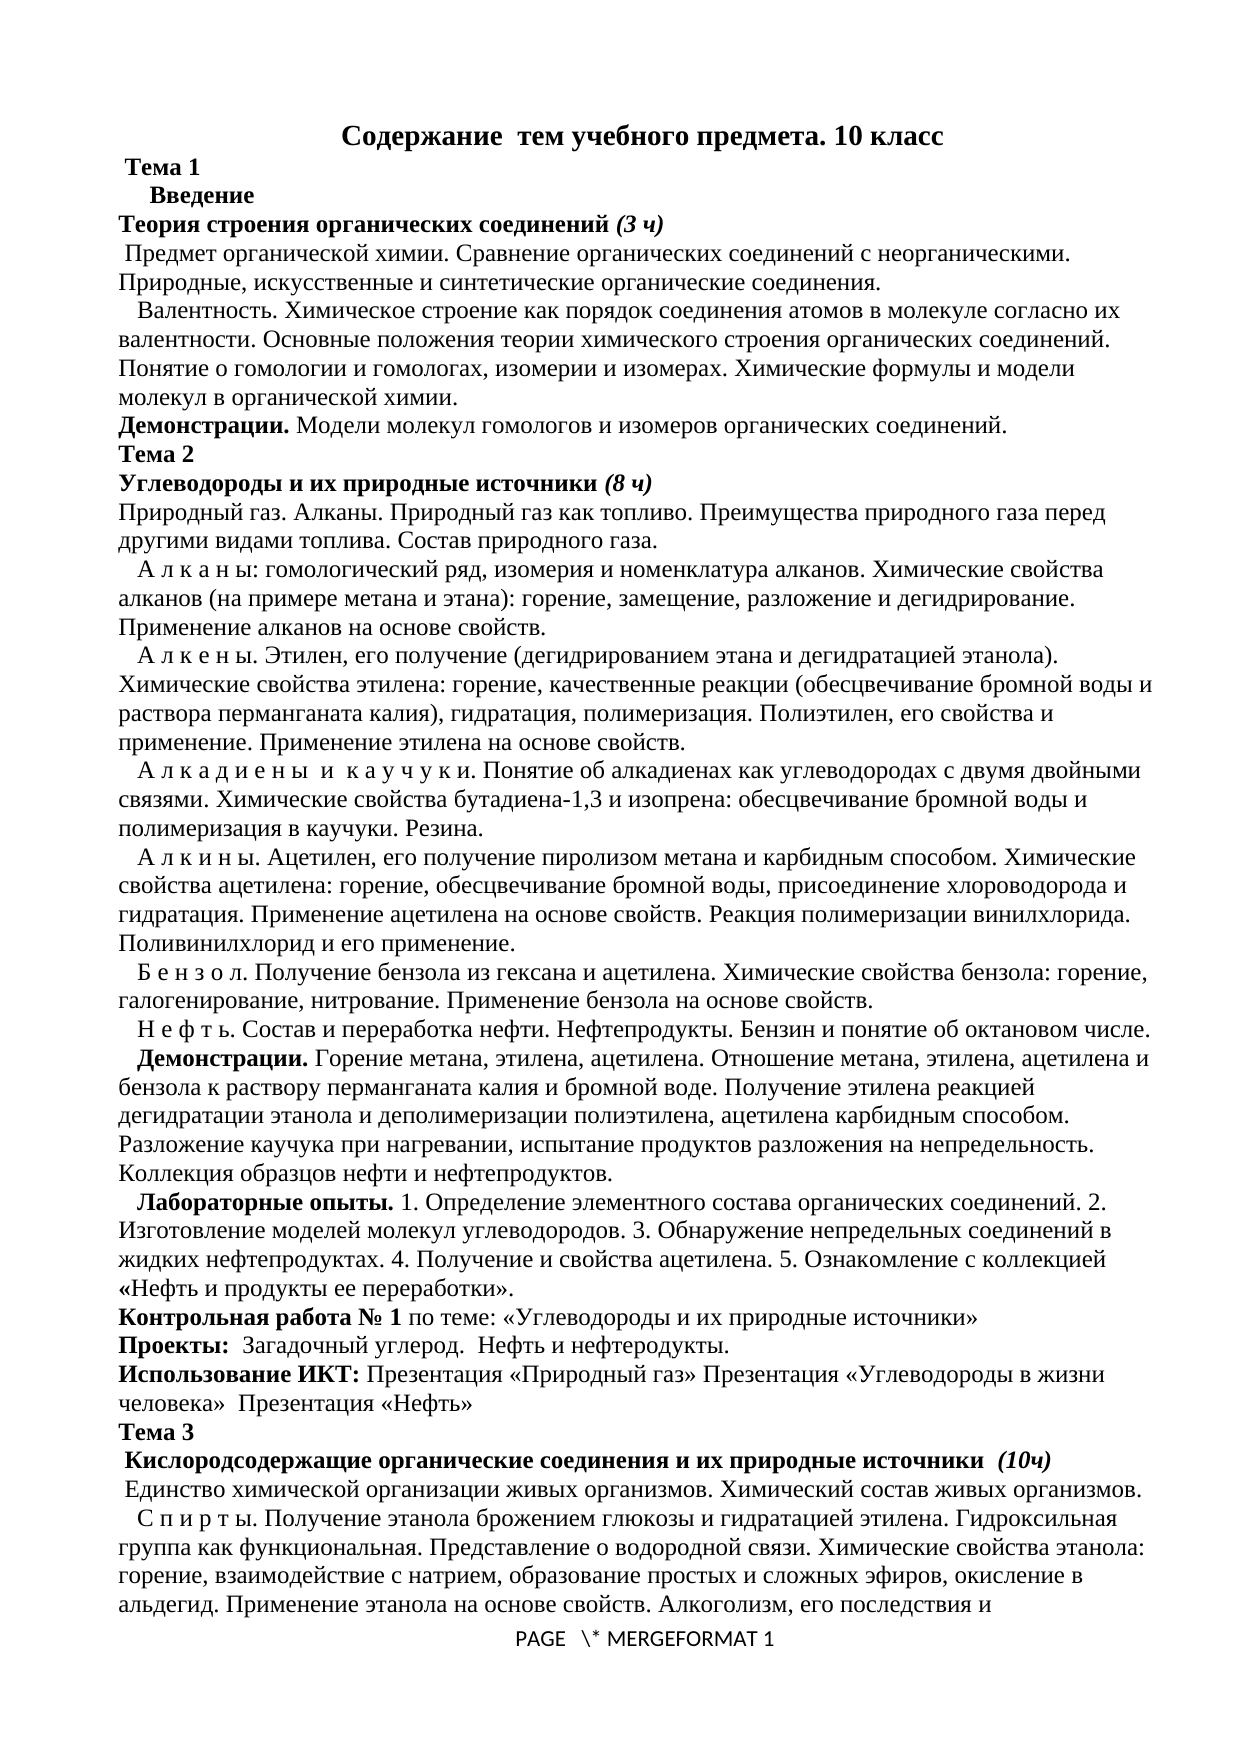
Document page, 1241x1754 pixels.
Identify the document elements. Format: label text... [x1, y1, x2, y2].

text Предмет органической химии. Сравнение органических соединений с неорганическими. Природные, искусственные и синтетические органические соединения. Валентность. Химическое строение как порядок соединения атомов в молекуле согласно их валентности. Основные положения теории химического строения органических соединений. Понятие о гомологии и гомологах, изомерии и изомерах. Химические формулы и модели молекул в органической химии. Демонстрации. Модели молекул гомологов и изомеров органических соединений. [118, 238, 1167, 439]
text Тема 2 Углеводороды и их природные источники (8 ч) [118, 439, 1167, 497]
text Природный газ. Алканы. Природный газ как топливо. Преимущества природного газа перед другими видами топлива. Состав природного газа. А л к а н ы: гомологический ряд, изомерия и номенклатура алканов. Химические свойства алканов (на примере метана и этана): горение, замещение, разложение и дегидрирование. Применение алканов на основе свойств. А л к е н ы. Этилен, его получение (дегидрированием этана и дегидратацией этанола). Химические свойства этилена: горение, качественные реакции (обесцвечивание бромной воды и раствора перманганата калия), гидратация, полимеризация. Полиэтилен, его свойства и применение. Применение этилена на основе свойств. А л к а д и е н ы и к а у ч у к и. Понятие об алкадиенах как углеводородах с двумя двойными связями. Химические свойства бутадиена-1,3 и изопрена: обесцвечивание бромной воды и полимеризация в каучуки. Резина. А л к и н ы. Ацетилен, его получение пиролизом метана и карбидным способом. Химические свойства ацетилена: горение, обесцвечивание бромной воды, присоединение хлороводорода и гидратация. Применение ацетилена на основе свойств. Реакция полимеризации винилхлорида. Поливинилхлорид и его применение. Б е н з о л. Получение бензола из гексана и ацетилена. Химические свойства бензола: горение, галогенирование, нитрование. Применение бензола на основе свойств. Н е ф т ь. Состав и переработка нефти. Нефтепродукты. Бензин и понятие об октановом числе. Демонстрации. Горение метана, этилена, ацетилена. Отношение метана, этилена, ацетилена и бензола к раствору перманганата калия и бромной воде. Получение этилена реакцией дегидратации этанола и деполимеризации полиэтилена, ацетилена карбидным способом. Разложение каучука при нагревании, испытание продуктов разложения на непредельность. Коллекция образцов нефти и нефтепродуктов. Лабораторные опыты. 1. Определение элементного состава органических соединений. 2. Изготовление моделей молекул углеводородов. 3. Обнаружение непредельных соединений в жидких нефтепродуктах. 4. Получение и свойства ацетилена. 5. Ознакомление с коллекцией «Нефть и продукты ее переработки». [118, 497, 1167, 1302]
text Контрольная работа № 1 по теме: «Углеводороды и их природные источники» [118, 1302, 1167, 1330]
text Содержание тем учебного предмета. 10 класс [118, 118, 1167, 152]
text Тема 1 Введение [118, 152, 1167, 209]
text Проекты: Загадочный углерод. Нефть и нефтеродукты. [118, 1330, 1167, 1359]
text Использование ИКТ: Презентация «Природный газ» Презентация «Углеводороды в жизни человека» Презентация «Нефть» [118, 1359, 1167, 1417]
text Теория строения органических соединений (3 ч) [118, 209, 1167, 238]
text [118, 1474, 1167, 1618]
text Тема 3 Кислородсодержащие органические соединения и их природные источники (10ч) [118, 1417, 1167, 1474]
